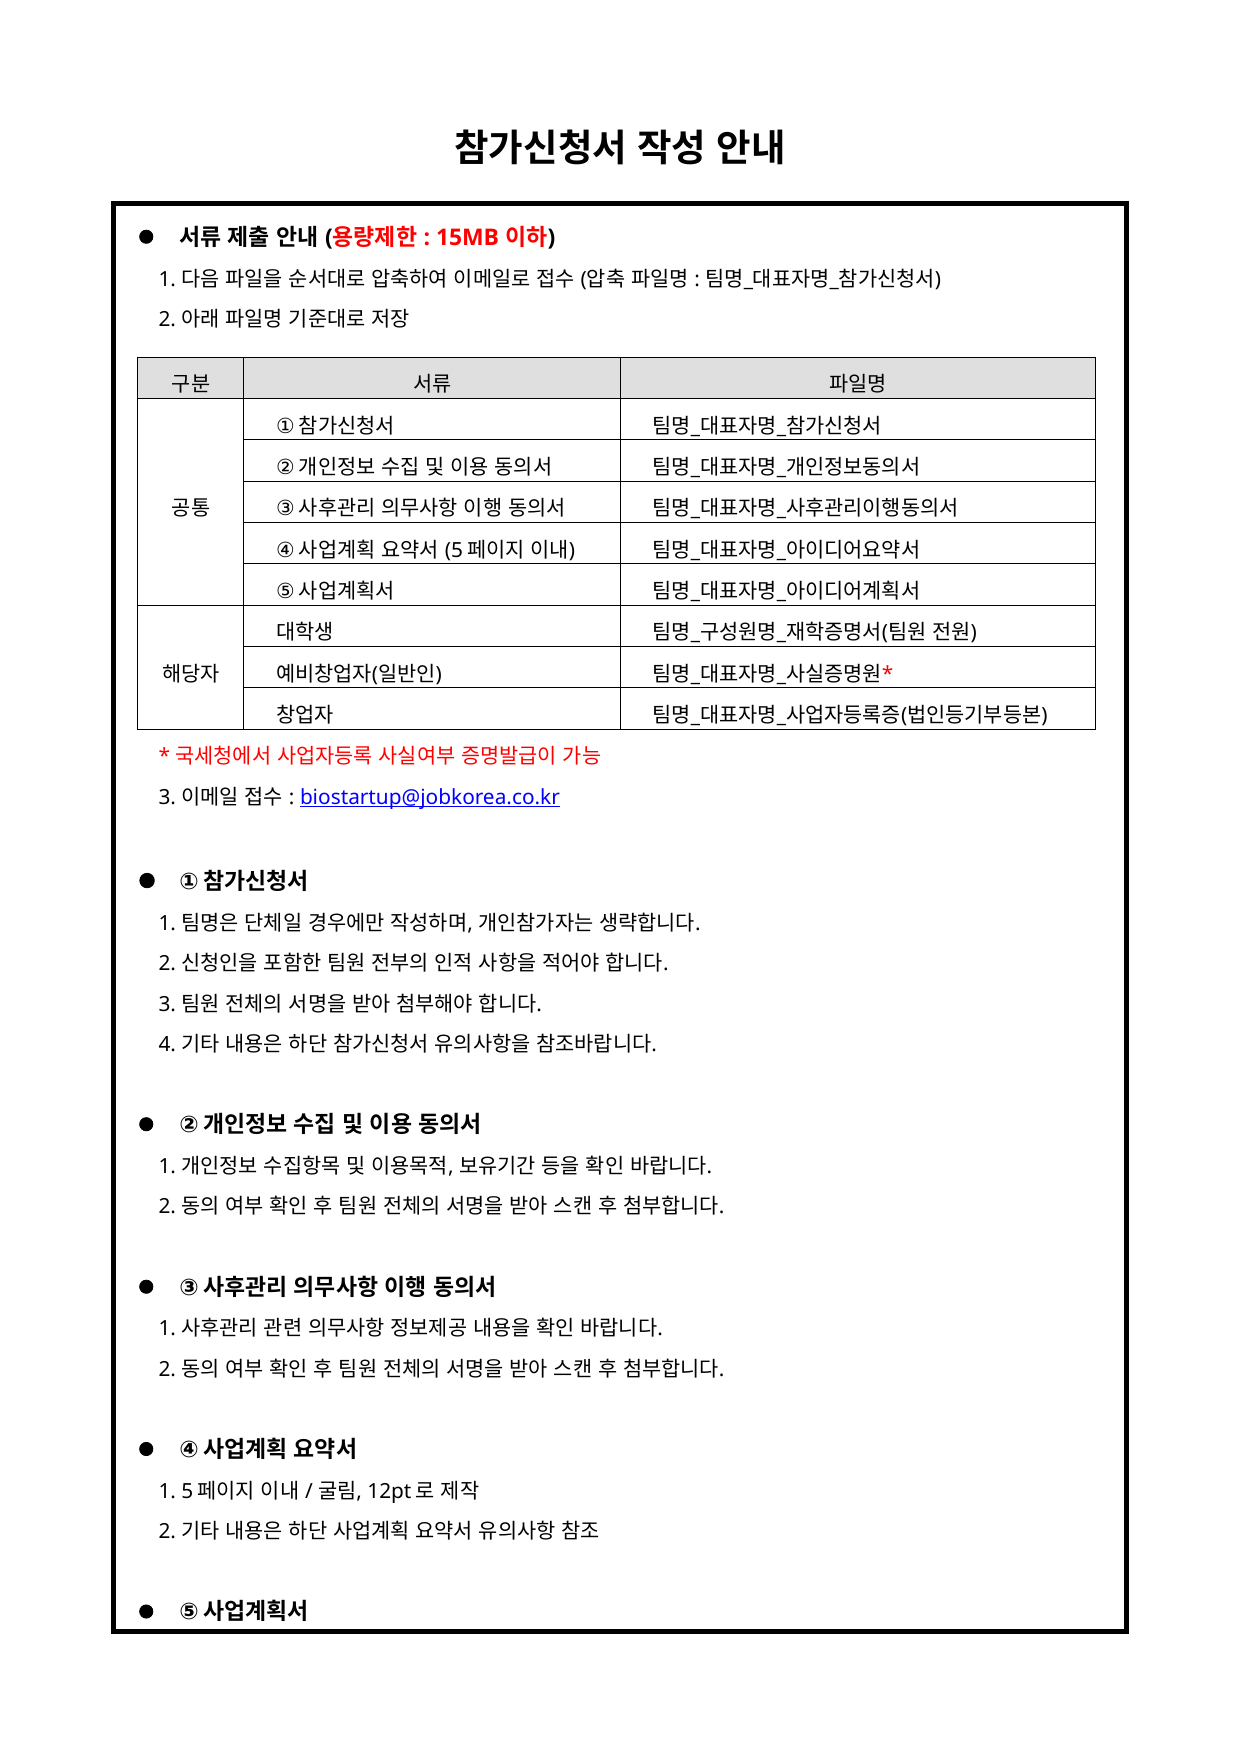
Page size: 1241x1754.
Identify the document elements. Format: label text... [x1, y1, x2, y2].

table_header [116, 206, 1124, 1629]
text 참가신청서 작성 안내 [118, 118, 1122, 172]
